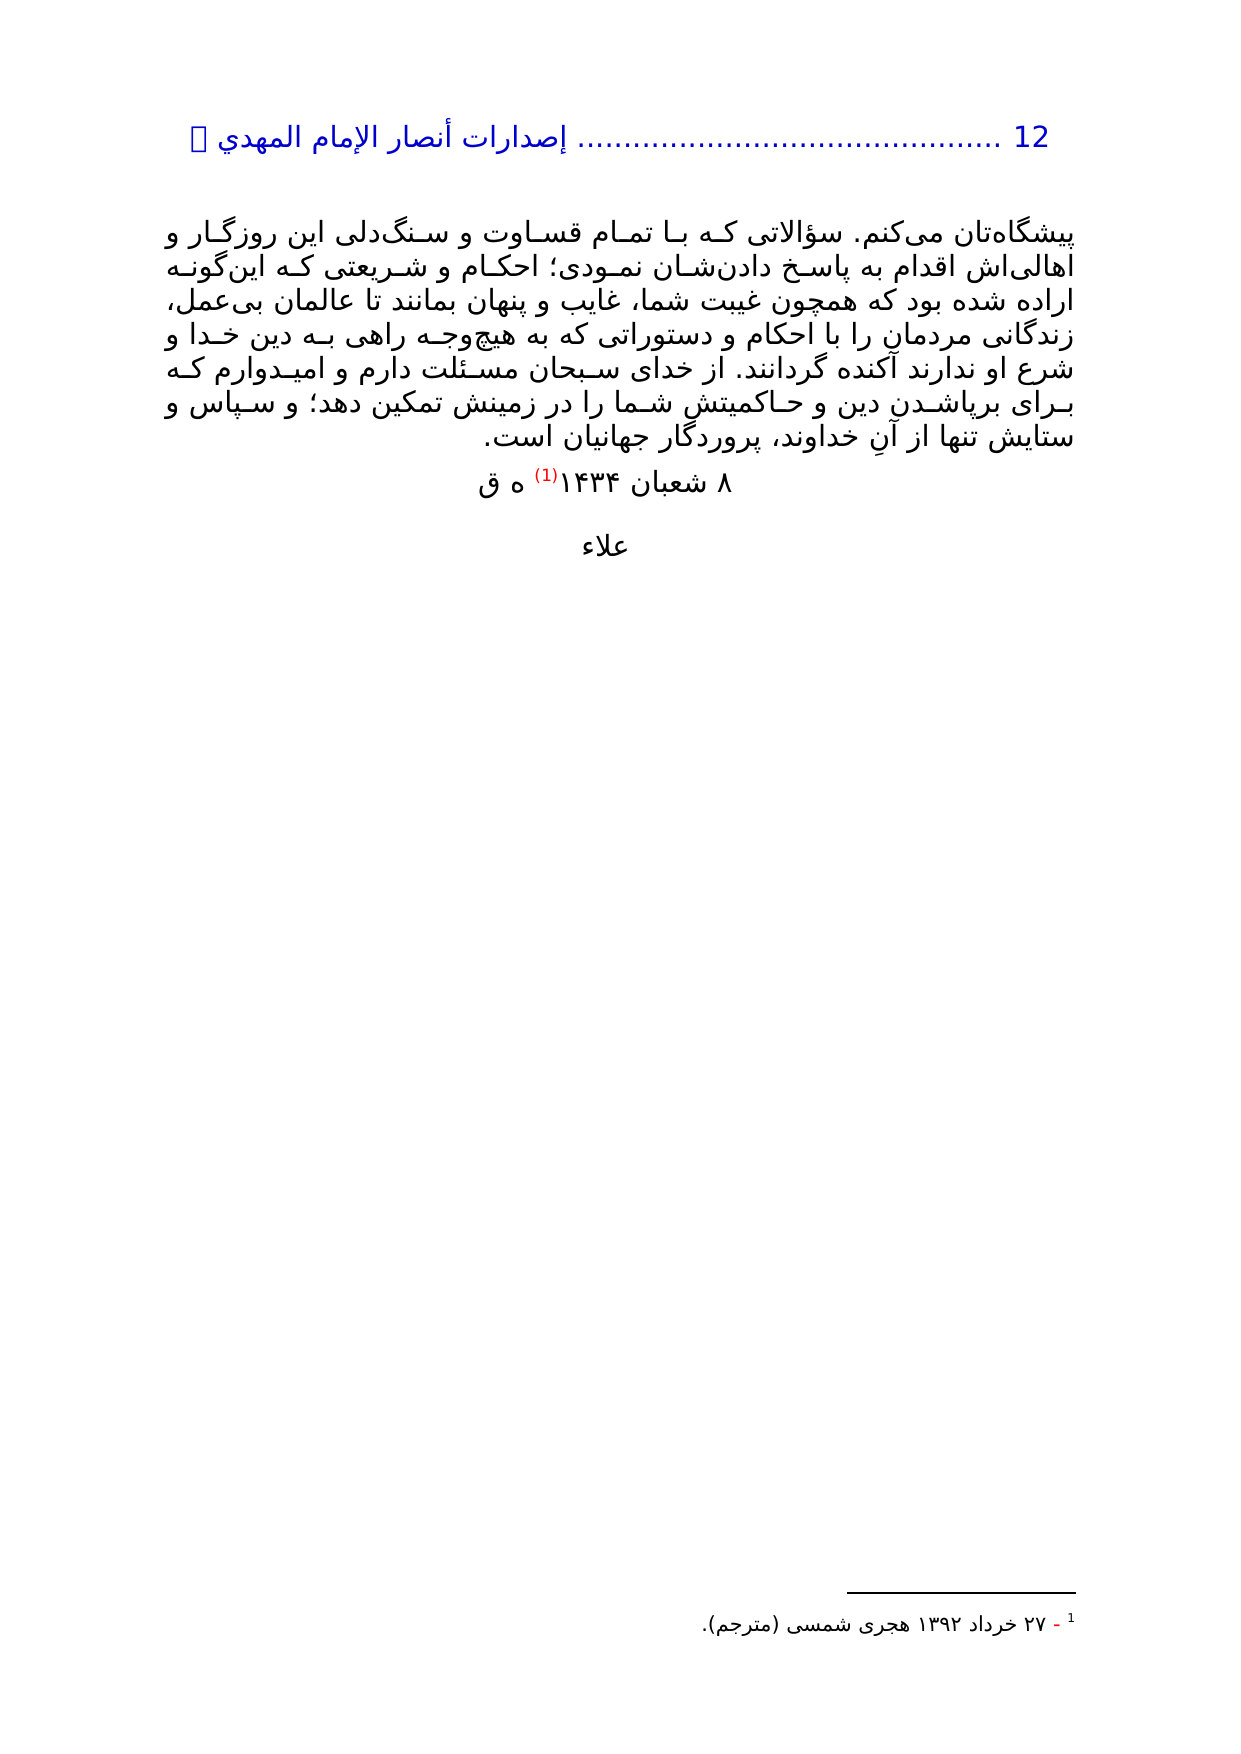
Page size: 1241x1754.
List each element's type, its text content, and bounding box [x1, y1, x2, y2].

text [165, 216, 1075, 453]
text علاء [165, 529, 1075, 563]
text ۸ شعبان ۱۴۳۴() ه ق [165, 466, 1075, 500]
